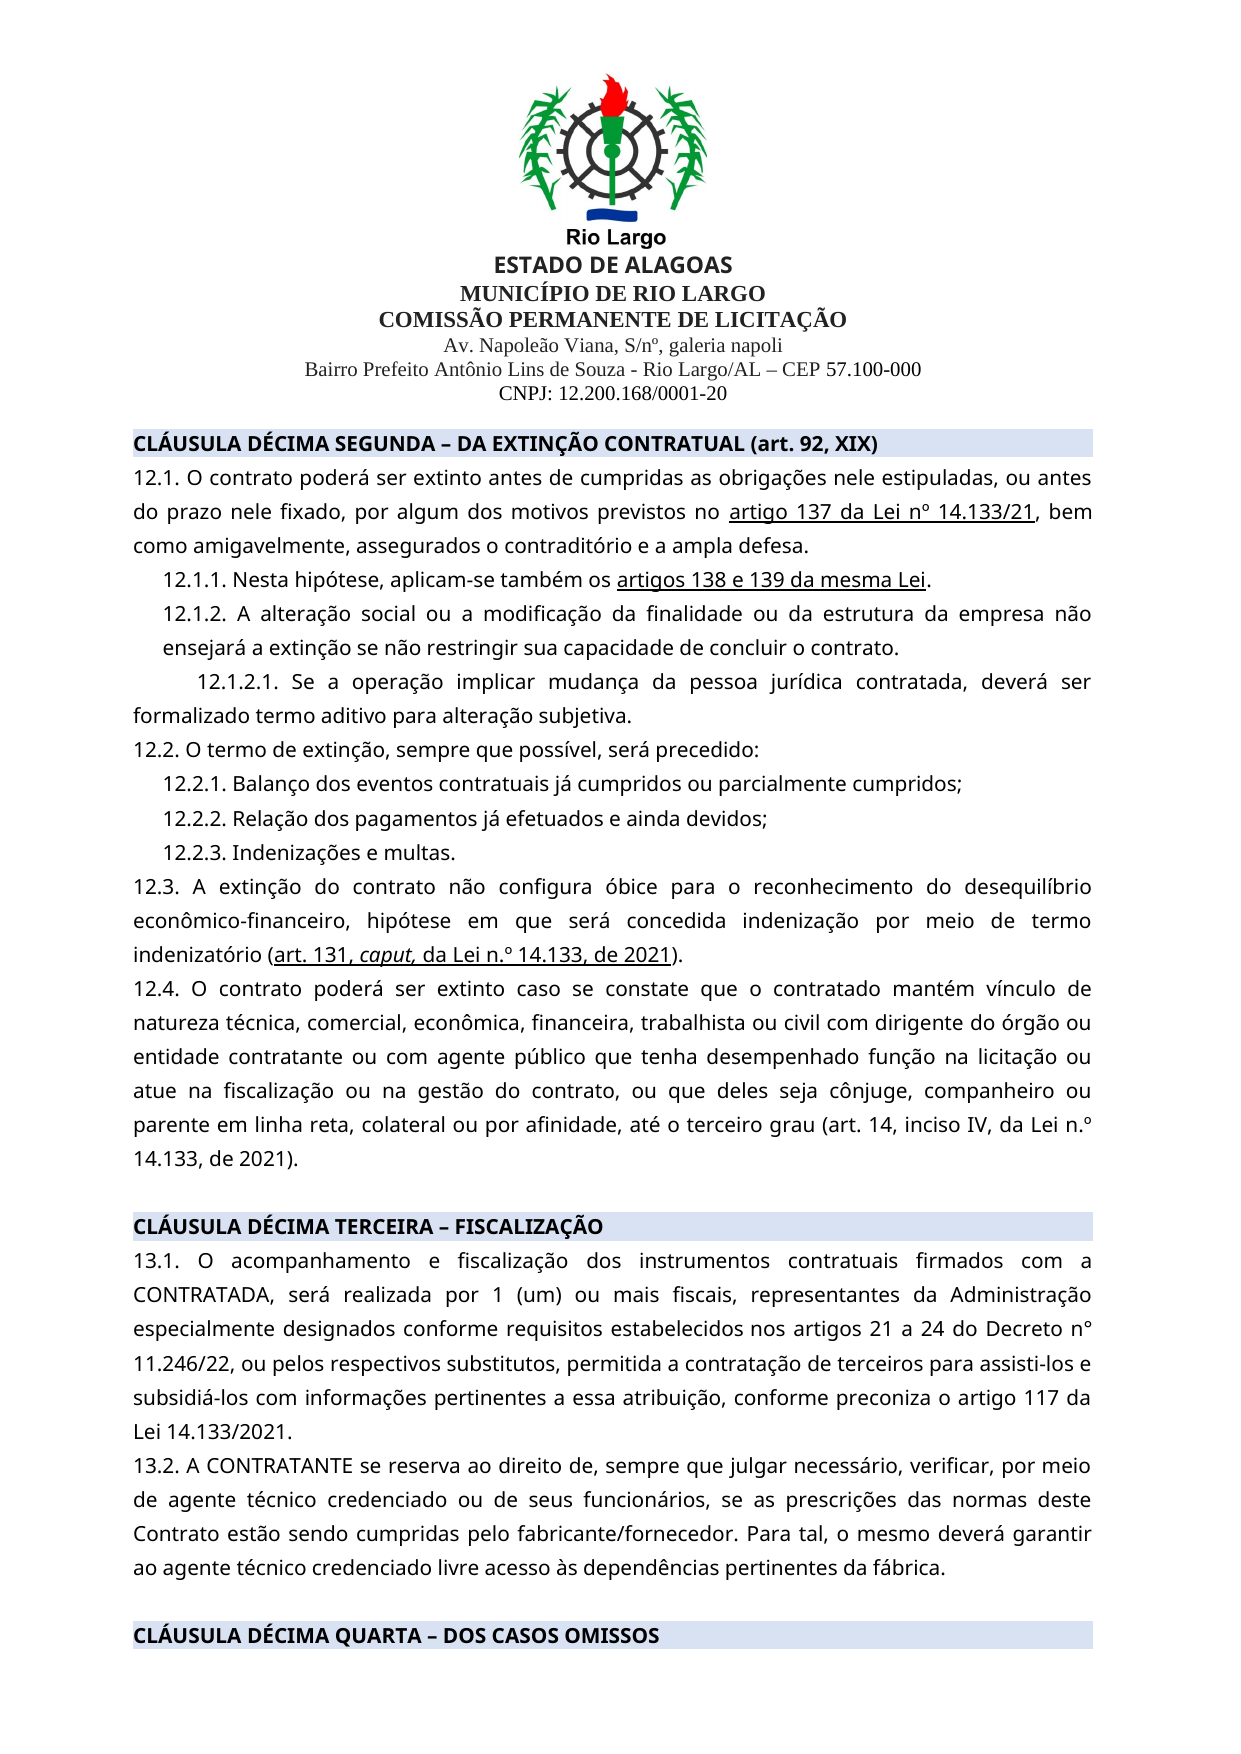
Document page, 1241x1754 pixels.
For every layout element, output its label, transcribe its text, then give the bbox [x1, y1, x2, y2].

text 12.2.1. Balanço dos eventos contratuais já cumpridos ou parcialmente cumpridos; [162, 769, 1093, 798]
text 12.2.3. Indenizações e multas. [162, 838, 1093, 866]
text 12.1.2. A alteração social ou a modificação da finalidade ou da estrutura da empresa não ensejará a extinção se não restringir sua capacidade de concluir o contrato. [162, 599, 1093, 662]
text 12.2. O termo de extinção, sempre que possível, será precedido: [133, 736, 1093, 764]
text 12.1.2.1. Se a operação implicar mudança da pessoa jurídica contratada, deverá ser formalizado termo aditivo para alteração subjetiva. [133, 667, 1093, 730]
text 13.1. O acompanhamento e fiscalização dos instrumentos contratuais firmados com a CONTRATADA, será realizada por 1 (um) ou mais fiscais, representantes da Administração especialmente designados conforme requisitos estabelecidos nos artigos 21 a 24 do Decreto n° 11.246/22, ou pelos respectivos substitutos, permitida a contratação de terceiros para assisti-los e subsidiá-los com informações pertinentes a essa atribuição, conforme preconiza o artigo 117 da Lei 14.133/2021. [133, 1246, 1093, 1445]
text CLÁUSULA DÉCIMA SEGUNDA – DA EXTINÇÃO CONTRATUAL (art. 92, XIX) [133, 429, 1093, 457]
text CLÁUSULA DÉCIMA QUARTA – DOS CASOS OMISSOS [133, 1621, 1093, 1649]
text 13.2. A CONTRATANTE se reserva ao direito de, sempre que julgar necessário, verificar, por meio de agente técnico credenciado ou de seus funcionários, se as prescrições das normas deste Contrato estão sendo cumpridas pelo fabricante/fornecedor. Para tal, o mesmo deverá garantir ao agente técnico credenciado livre acesso às dependências pertinentes da fábrica. [133, 1451, 1093, 1581]
text 12.1. O contrato poderá ser extinto antes de cumpridas as obrigações nele estipuladas, ou antes do prazo nele fixado, por algum dos motivos previstos no artigo 137 da Lei nº 14.133/21, bem como amigavelmente, assegurados o contraditório e a ampla defesa. [133, 463, 1093, 559]
picture [518, 73, 708, 249]
text 12.3. A extinção do contrato não configura óbice para o reconhecimento do desequilíbrio econômico-financeiro, hipótese em que será concedida indenização por meio de termo indenizatório (art. 131, caput, da Lei n.º 14.133, de 2021). [133, 872, 1093, 968]
text CLÁUSULA DÉCIMA TERCEIRA – FISCALIZAÇÃO [133, 1212, 1093, 1241]
text 12.1.1. Nesta hipótese, aplicam-se também os artigos 138 e 139 da mesma Lei. [162, 565, 1093, 594]
text 12.4. O contrato poderá ser extinto caso se constate que o contratado mantém vínculo de natureza técnica, comercial, econômica, financeira, trabalhista ou civil com dirigente do órgão ou entidade contratante ou com agente público que tenha desempenhado função na licitação ou atue na fiscalização ou na gestão do contrato, ou que deles seja cônjuge, companheiro ou parente em linha reta, colateral ou por afinidade, até o terceiro grau (art. 14, inciso IV, da Lei n.º 14.133, de 2021). [133, 974, 1093, 1173]
text 12.2.2. Relação dos pagamentos já efetuados e ainda devidos; [162, 804, 1093, 832]
